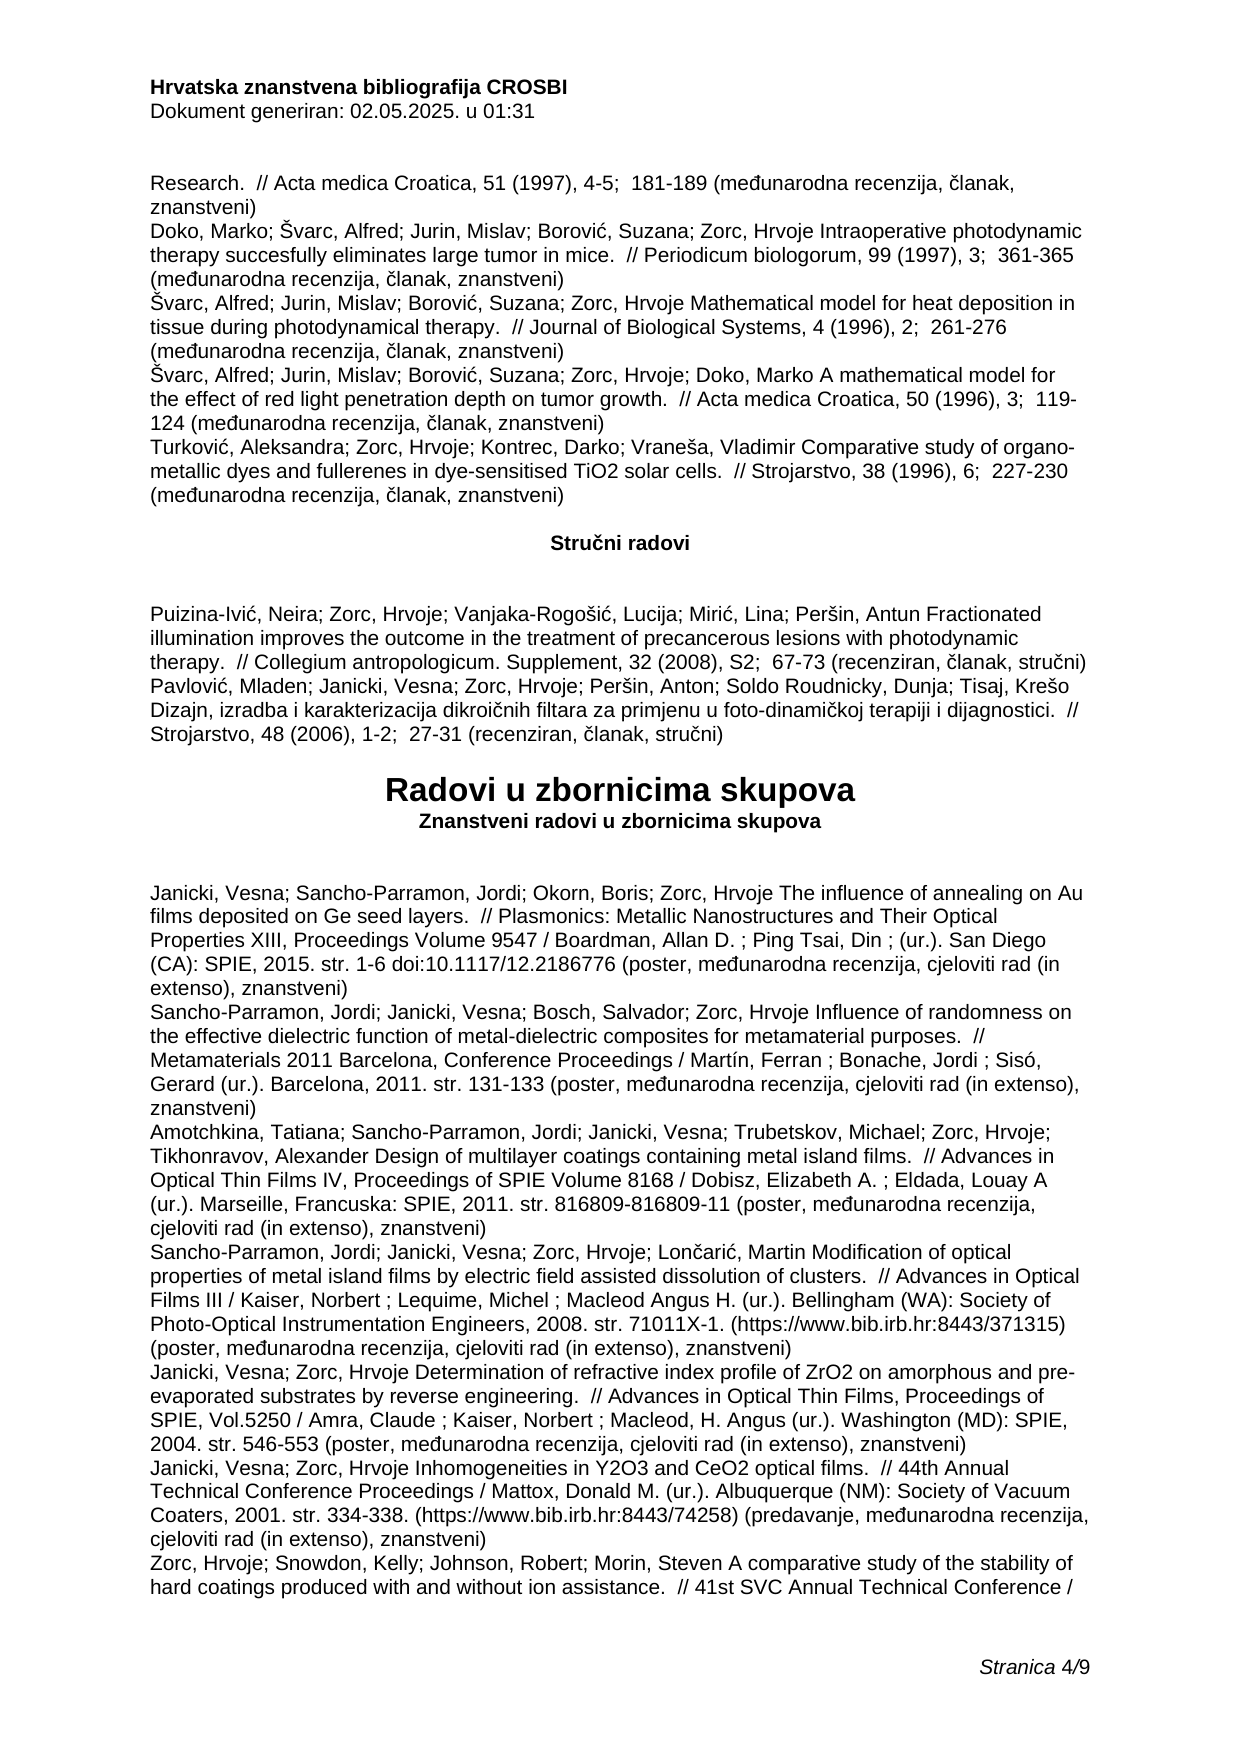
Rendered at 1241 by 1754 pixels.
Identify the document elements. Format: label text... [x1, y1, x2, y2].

text Janicki, Vesna; Sancho-Parramon, Jordi; Okorn, Boris; Zorc, Hrvoje [150, 880, 1090, 1000]
text Janicki, Vesna; Zorc, Hrvoje [150, 1455, 1090, 1551]
text Švarc, Alfred; Jurin, Mislav; Borović, Suzana; Zorc, Hrvoje; Doko, Marko [150, 363, 1090, 434]
text Švarc, Alfred; Jurin, Mislav; Borović, Suzana; Zorc, Hrvoje [150, 291, 1090, 363]
text Puizina-Ivić, Neira; Zorc, Hrvoje; Vanjaka-Rogošić, Lucija; Mirić, Lina; Peršin, Antun [150, 602, 1090, 674]
text Sancho-Parramon, Jordi; Janicki, Vesna; Zorc, Hrvoje; Lončarić, Martin [150, 1240, 1090, 1359]
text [150, 1551, 1090, 1599]
subtitle Stručni radovi [150, 530, 1090, 554]
text Turković, Aleksandra; Zorc, Hrvoje; Kontrec, Darko; Vraneša, Vladimir [150, 434, 1090, 506]
subtitle Radovi u zbornicima skupova [150, 770, 1090, 808]
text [150, 219, 1090, 291]
text Janicki, Vesna; Zorc, Hrvoje [150, 1359, 1090, 1455]
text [150, 171, 1090, 219]
text Sancho-Parramon, Jordi; Janicki, Vesna; Bosch, Salvador; Zorc, Hrvoje [150, 1000, 1090, 1120]
text Amotchkina, Tatiana; Sancho-Parramon, Jordi; Janicki, Vesna; Trubetskov, Michael; Zorc, Hrvoje; Tikhonravov, Alexander [150, 1120, 1090, 1240]
subtitle Znanstveni radovi u zbornicima skupova [150, 808, 1090, 832]
text Pavlović, Mladen; Janicki, Vesna; Zorc, Hrvoje; Peršin, Anton; Soldo Roudnicky, Dunja; Tisaj, Krešo [150, 674, 1090, 746]
